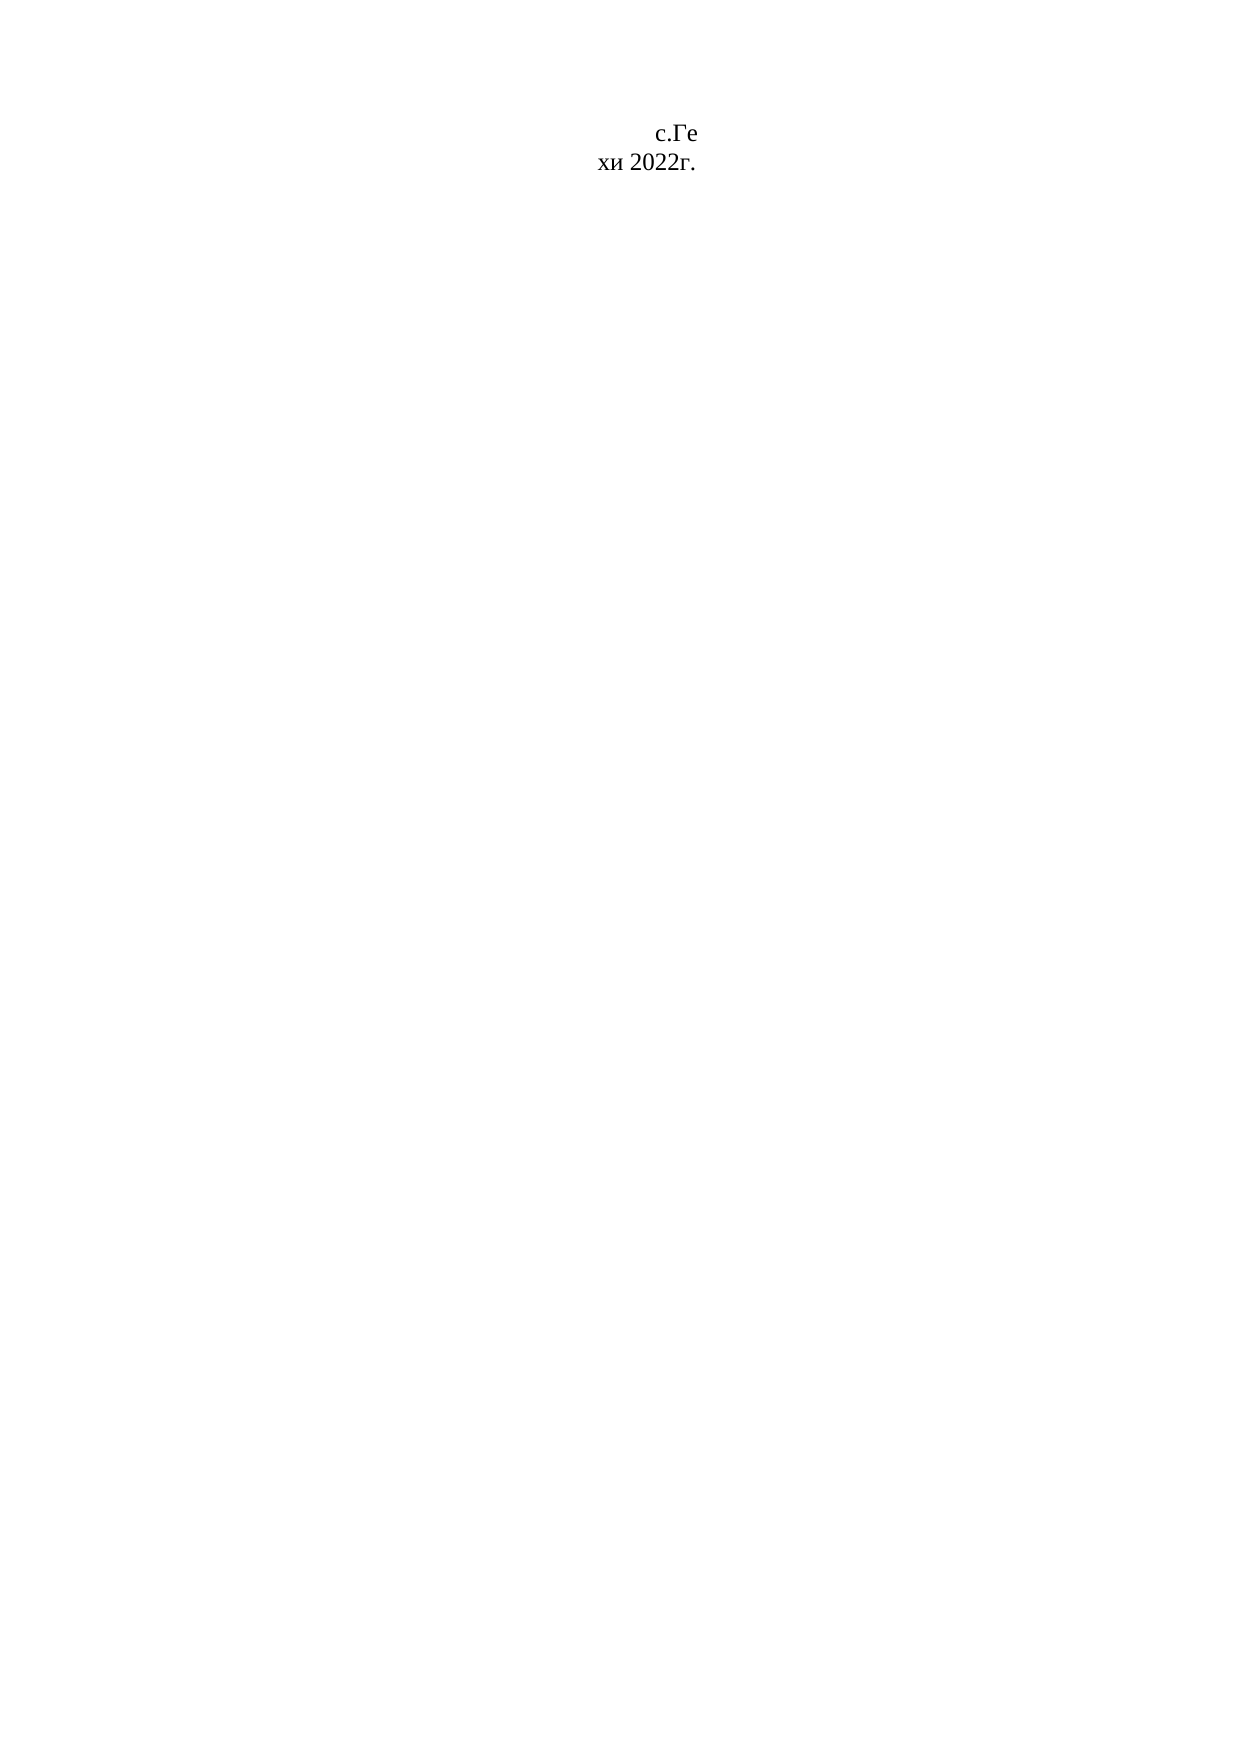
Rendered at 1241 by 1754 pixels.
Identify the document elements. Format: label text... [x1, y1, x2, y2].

text с.Гехи 2022г. [591, 118, 703, 176]
